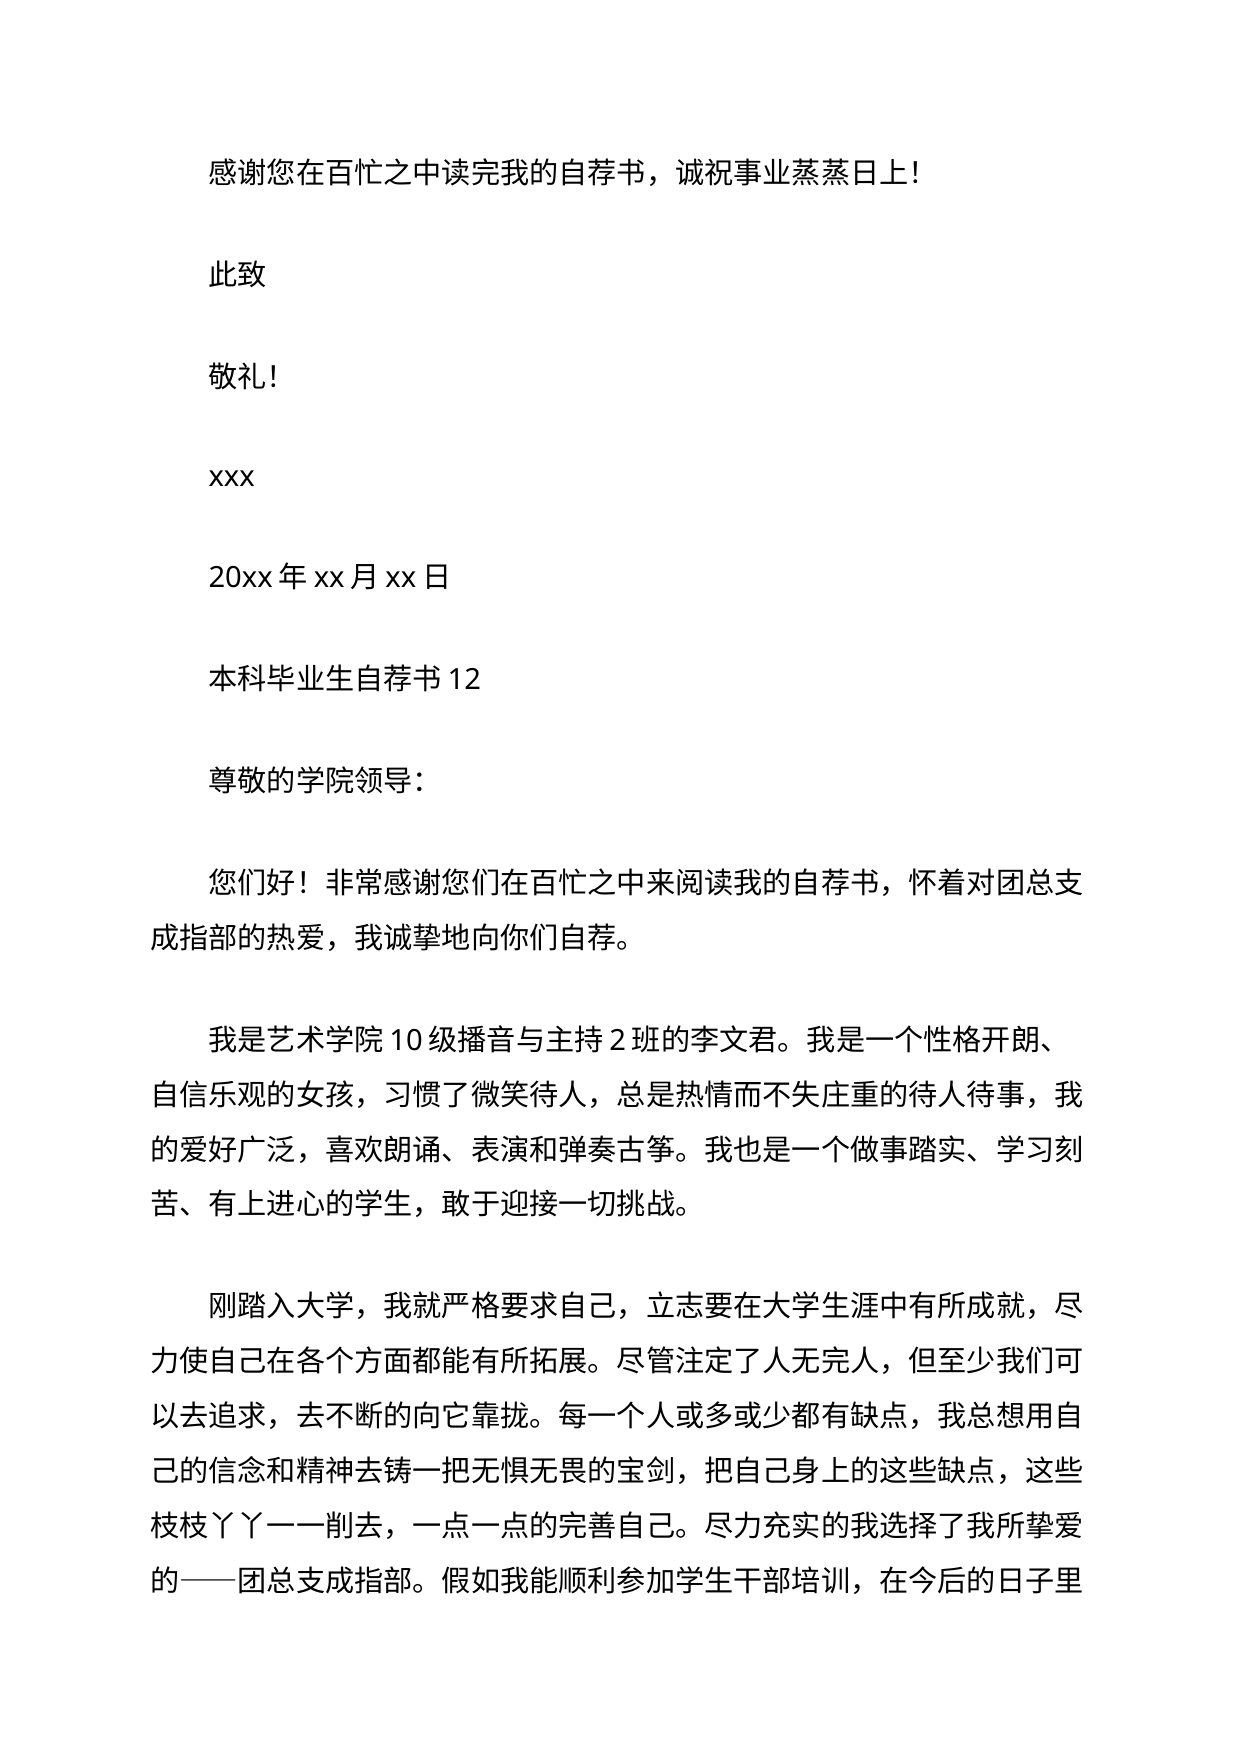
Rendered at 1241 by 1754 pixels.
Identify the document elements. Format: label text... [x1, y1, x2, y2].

text 此致 [150, 252, 1090, 294]
text 您们好！非常感谢您们在百忙之中来阅读我的自荐书，怀着对团总支成指部的热爱，我诚挚地向你们自荐。 [150, 859, 1090, 957]
text 感谢您在百忙之中读完我的自荐书，诚祝事业蒸蒸日上！ [150, 150, 1090, 192]
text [150, 1283, 1090, 1599]
text 20xx年xx月xx日 [150, 554, 1090, 596]
text 敬礼！ [150, 353, 1090, 396]
text 尊敬的学院领导： [150, 758, 1090, 800]
text 本科毕业生自荐书12 [150, 656, 1090, 698]
text xxx [150, 455, 1090, 495]
text 我是艺术学院10级播音与主持2班的李文君。我是一个性格开朗、自信乐观的女孩，习惯了微笑待人，总是热情而不失庄重的待人待事，我的爱好广泛，喜欢朗诵、表演和弹奏古筝。我也是一个做事踏实、学习刻苦、有上进心的学生，敢于迎接一切挑战。 [150, 1016, 1090, 1223]
